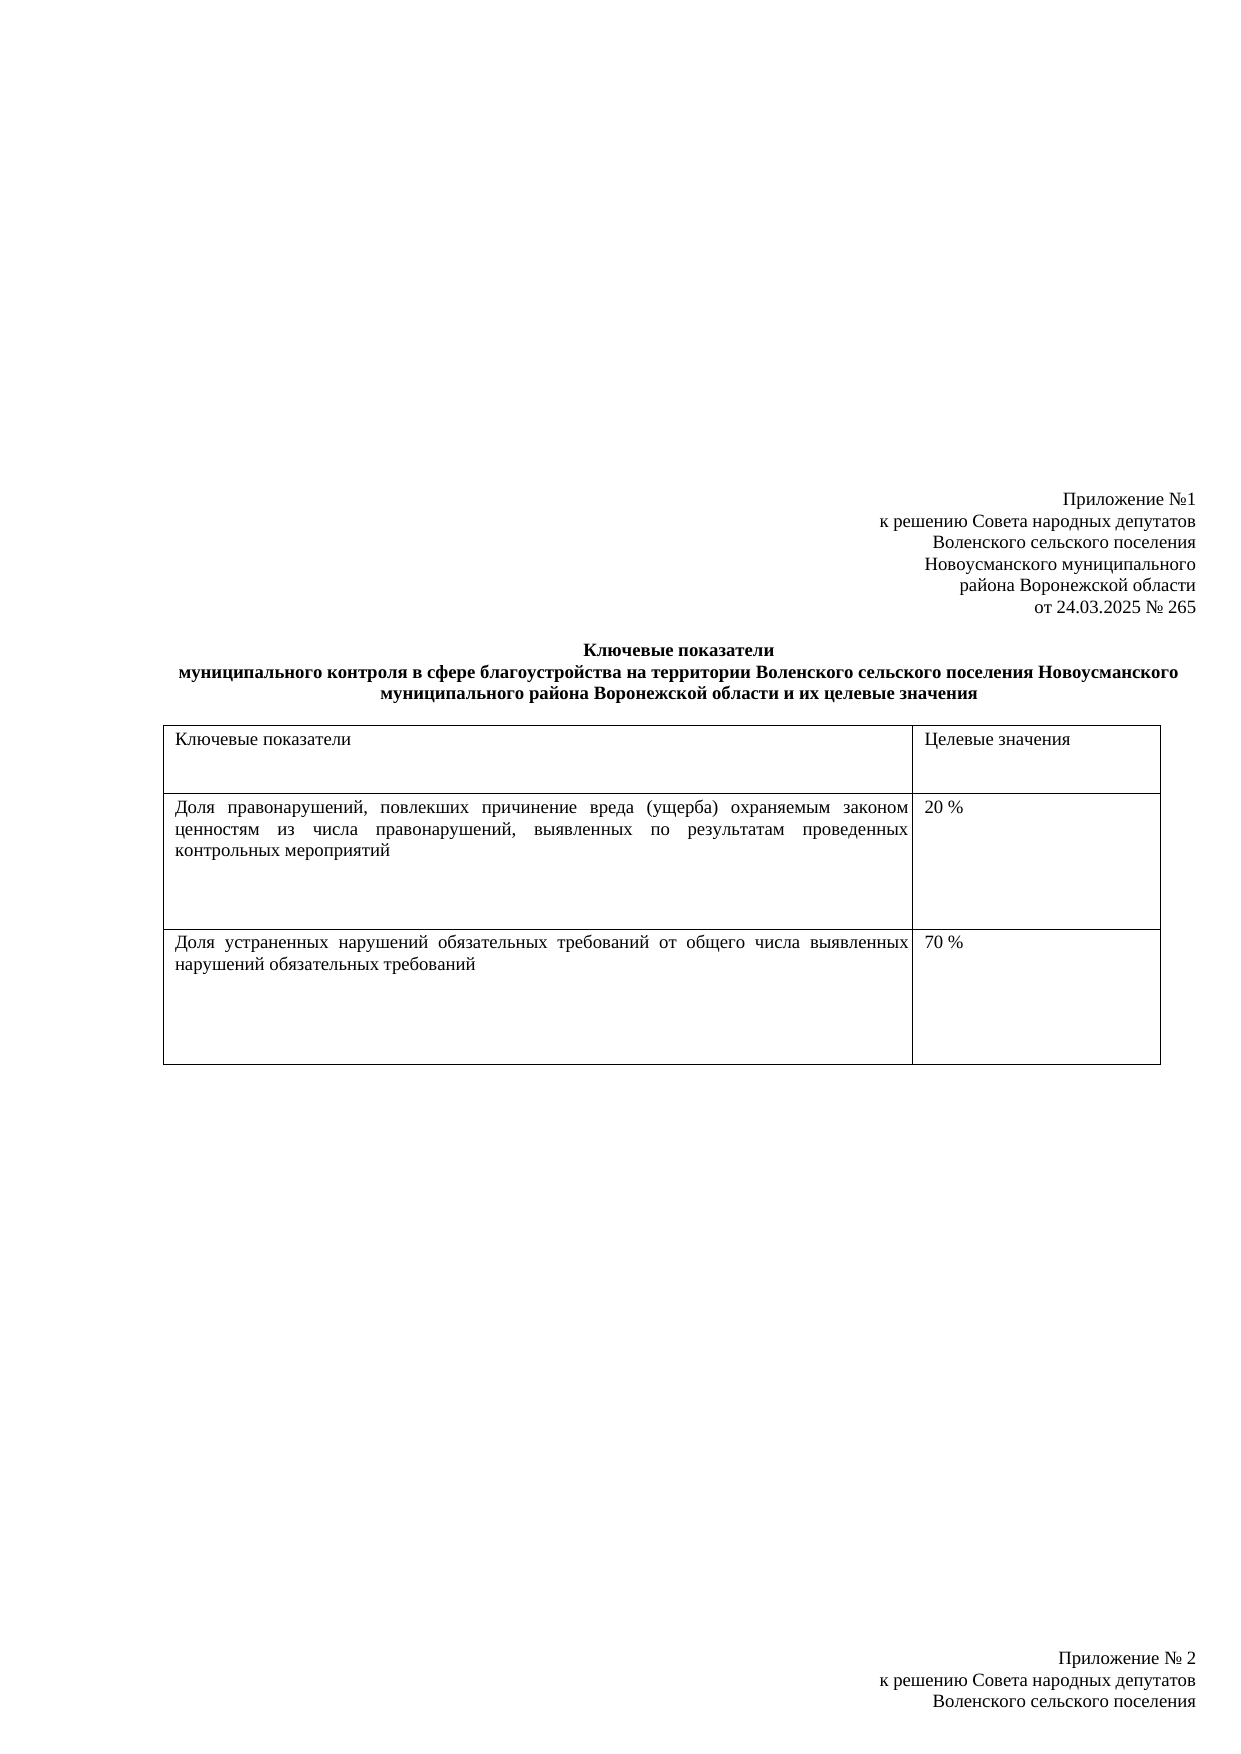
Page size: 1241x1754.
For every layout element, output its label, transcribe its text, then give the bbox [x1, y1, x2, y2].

text Приложение №1 [162, 488, 1196, 509]
table_cell Доля устраненных нарушений обязательных требований от общего числа выявленных нарушений обязательных требований [164, 930, 912, 1064]
text района Воронежской области [161, 574, 1196, 596]
text Воленского сельского поселения [161, 531, 1196, 553]
table_header Ключевые показатели [164, 726, 912, 793]
text муниципального контроля в сфере благоустройства на территории Воленского сельского поселения Новоусманского муниципального района Воронежской области и их целевые значения [161, 661, 1196, 704]
table_cell 70 % [913, 930, 1160, 1064]
text Новоусманского муниципального [161, 553, 1196, 574]
text от 24.03.2025 № 265 [161, 596, 1196, 617]
text Воленского сельского поселения [161, 1690, 1196, 1712]
text к решению Совета народных депутатов [161, 509, 1196, 531]
text Приложение № 2 [162, 1647, 1196, 1668]
text к решению Совета народных депутатов [161, 1668, 1196, 1690]
table_header Целевые значения [913, 726, 1160, 793]
table_cell Доля правонарушений, повлекших причинение вреда (ущерба) охраняемым законом ценностям из числа правонарушений, выявленных по результатам проведенных контрольных мероприятий [164, 794, 912, 928]
text Ключевые показатели [161, 639, 1196, 661]
table_cell 20 % [913, 794, 1160, 928]
